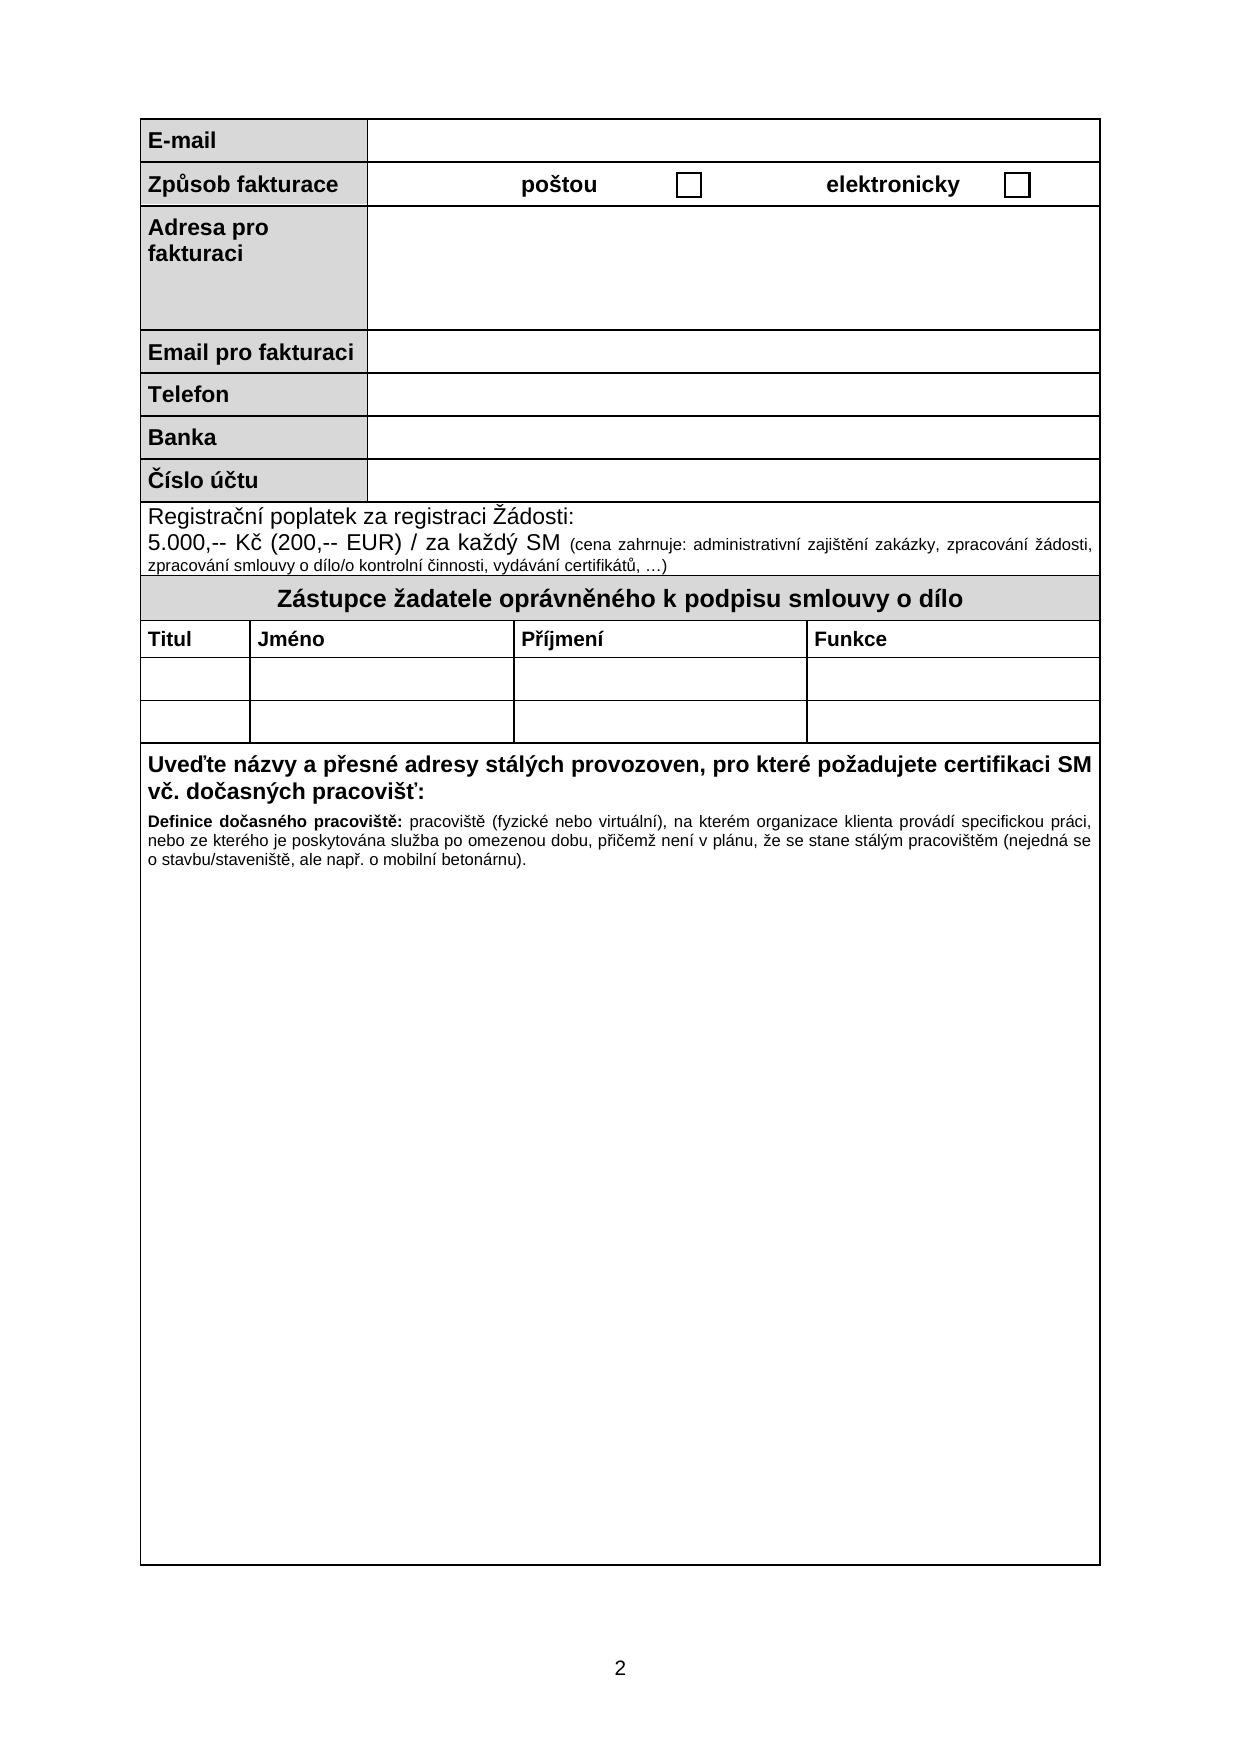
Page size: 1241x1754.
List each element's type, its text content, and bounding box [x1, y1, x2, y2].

table_cell Email pro fakturaci [141, 331, 367, 372]
table_cell [515, 701, 806, 742]
table_cell [808, 701, 1099, 742]
table_cell [251, 701, 513, 742]
table_cell Způsob fakturace [141, 163, 367, 204]
table_cell Adresa pro fakturaci [141, 207, 367, 329]
table_cell Funkce [808, 621, 1099, 657]
table_cell [368, 120, 1099, 161]
table_cell [251, 658, 513, 699]
table_cell Uveďte názvy a přesné adresy stálých provozoven, pro které požadujete certifikaci SM vč. dočasných pracovišť: Definice dočasného pracoviště: pracoviště (fyzické nebo virtuální), na kterém organizace klienta provádí specifickou práci, nebo ze kterého je poskytována služba po omezenou dobu, přičemž není v plánu, že se stane stálým pracovištěm (nejedná se o stavbu/staveniště, ale např. o mobilní betonárnu). [141, 744, 1099, 1564]
table_cell [141, 658, 249, 699]
table_cell Titul [141, 621, 249, 657]
table_cell elektronicky [730, 163, 1099, 204]
table_cell Příjmení [515, 621, 806, 657]
table_cell [368, 374, 1099, 415]
table_cell poštou [368, 163, 730, 204]
table_cell Zástupce žadatele oprávněného k podpisu smlouvy o dílo [141, 576, 1099, 620]
table_cell Registrační poplatek za registraci Žádosti: 5.000,-- Kč (200,-- EUR) / za každý SM (cena zahrnuje: administrativní zajištění zakázky, zpracování žádosti, zpracování smlouvy o dílo/o kontrolní činnosti, vydávání certifikátů, …) [141, 503, 1099, 574]
table_cell [368, 417, 1099, 458]
table_cell [368, 460, 1099, 501]
table_cell [141, 701, 249, 742]
table_cell [808, 658, 1099, 699]
table_cell Jméno [251, 621, 513, 657]
table_cell Číslo účtu [141, 460, 367, 501]
table_cell [368, 207, 1099, 329]
table_cell [515, 658, 806, 699]
table_cell E-mail [141, 120, 367, 161]
table_cell [368, 331, 1099, 372]
table_cell Banka [141, 417, 367, 458]
table_cell Telefon [141, 374, 367, 415]
